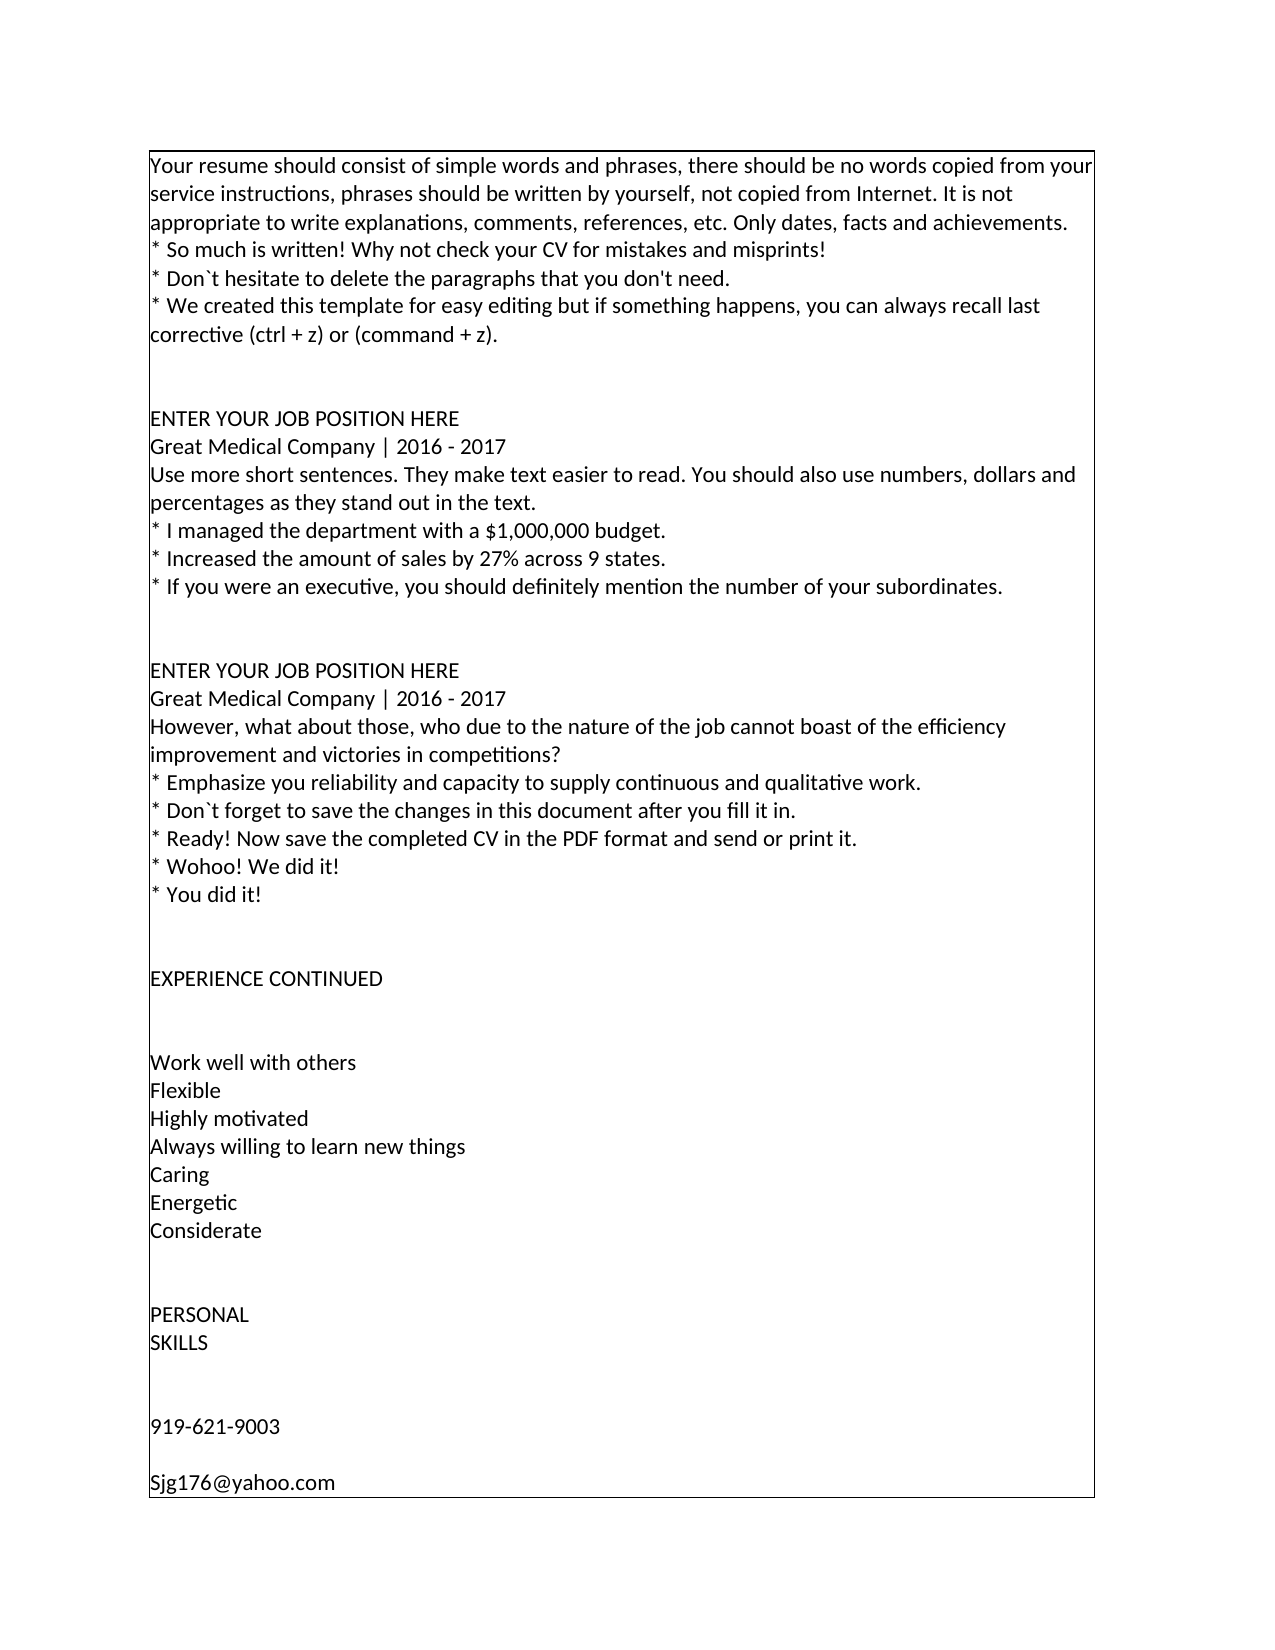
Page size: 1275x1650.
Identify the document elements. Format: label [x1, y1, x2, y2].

table_header [150, 152, 1094, 1497]
